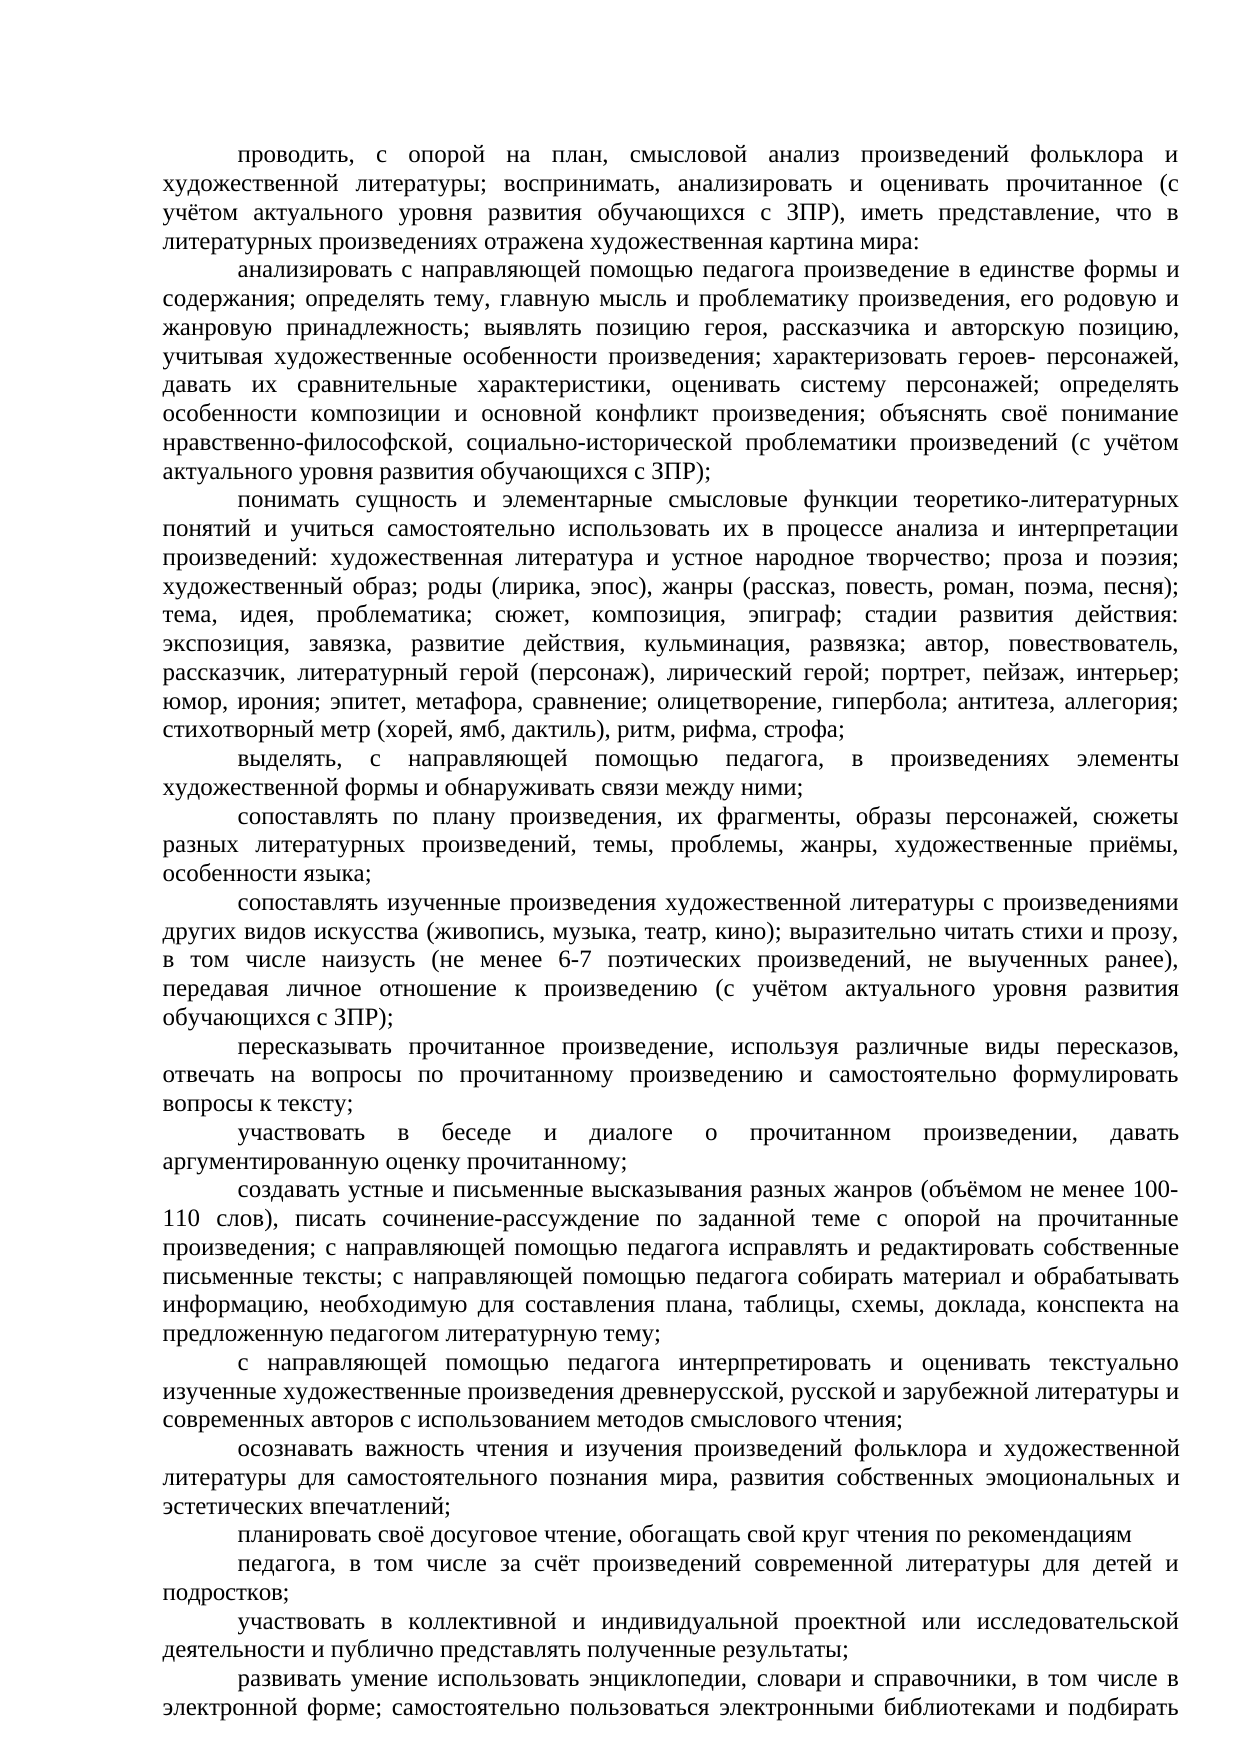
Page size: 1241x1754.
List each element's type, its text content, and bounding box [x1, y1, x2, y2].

text участвовать в коллективной и индивидуальной проектной или исследовательской деятельности и публично представлять полученные результаты; [162, 1606, 1180, 1663]
text пересказывать прочитанное произведение, используя различные виды пересказов, отвечать на вопросы по прочитанному произведению и самостоятельно формулировать вопросы к тексту; [162, 1031, 1180, 1117]
text сопоставлять по плану произведения, их фрагменты, образы персонажей, сюжеты разных литературных произведений, темы, проблемы, жанры, художественные приёмы, особенности языка; [162, 801, 1180, 887]
text сопоставлять изученные произведения художественной литературы с произведениями других видов искусства (живопись, музыка, театр, кино); выразительно читать стихи и прозу, в том числе наизусть (не менее 6-7 поэтических произведений, не выученных ранее), передавая личное отношение к произведению (с учётом актуального уровня развития обучающихся с ЗПР); [162, 887, 1180, 1031]
text участвовать в беседе и диалоге о прочитанном произведении, давать аргументированную оценку прочитанному; [162, 1117, 1180, 1174]
text планировать своё досуговое чтение, обогащать свой круг чтения по рекомендациям [162, 1519, 1180, 1548]
text создавать устные и письменные высказывания разных жанров (объёмом не менее 100-110 слов), писать сочинение-рассуждение по заданной теме с опорой на прочитанные произведения; с направляющей помощью педагога исправлять и редактировать собственные письменные тексты; с направляющей помощью педагога собирать материал и обрабатывать информацию, необходимую для составления плана, таблицы, схемы, доклада, конспекта на предложенную педагогом литературную тему; [162, 1174, 1180, 1347]
text анализировать с направляющей помощью педагога произведение в единстве формы и содержания; определять тему, главную мысль и проблематику произведения, его родовую и жанровую принадлежность; выявлять позицию героя, рассказчика и авторскую позицию, учитывая художественные особенности произведения; характеризовать героев- персонажей, давать их сравнительные характеристики, оценивать систему персонажей; определять особенности композиции и основной конфликт произведения; объяснять своё понимание нравственно-философской, социально-исторической проблематики произведений (с учётом актуального уровня развития обучающихся с ЗПР); [162, 254, 1180, 484]
text осознавать важность чтения и изучения произведений фольклора и художественной литературы для самостоятельного познания мира, развития собственных эмоциональных и эстетических впечатлений; [162, 1433, 1180, 1519]
text выделять, с направляющей помощью педагога, в произведениях элементы художественной формы и обнаруживать связи между ними; [162, 743, 1180, 801]
text понимать сущность и элементарные смысловые функции теоретико-литературных понятий и учиться самостоятельно использовать их в процессе анализа и интерпретации произведений: художественная литература и устное народное творчество; проза и поэзия; художественный образ; роды (лирика, эпос), жанры (рассказ, повесть, роман, поэма, песня); тема, идея, проблематика; сюжет, композиция, эпиграф; стадии развития действия: экспозиция, завязка, развитие действия, кульминация, развязка; автор, повествователь, рассказчик, литературный герой (персонаж), лирический герой; портрет, пейзаж, интерьер; юмор, ирония; эпитет, метафора, сравнение; олицетворение, гипербола; антитеза, аллегория; стихотворный метр (хорей, ямб, дактиль), ритм, рифма, строфа; [162, 484, 1180, 743]
text проводить, с опорой на план, смысловой анализ произведений фольклора и художественной литературы; воспринимать, анализировать и оценивать прочитанное (с учётом актуального уровня развития обучающихся с ЗПР), иметь представление, что в литературных произведениях отражена художественная картина мира: [162, 139, 1180, 254]
text с направляющей помощью педагога интерпретировать и оценивать текстуально изученные художественные произведения древнерусской, русской и зарубежной литературы и современных авторов с использованием методов смыслового чтения; [162, 1347, 1180, 1433]
text педагога, в том числе за счёт произведений современной литературы для детей и подростков; [162, 1548, 1180, 1606]
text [162, 1663, 1180, 1721]
